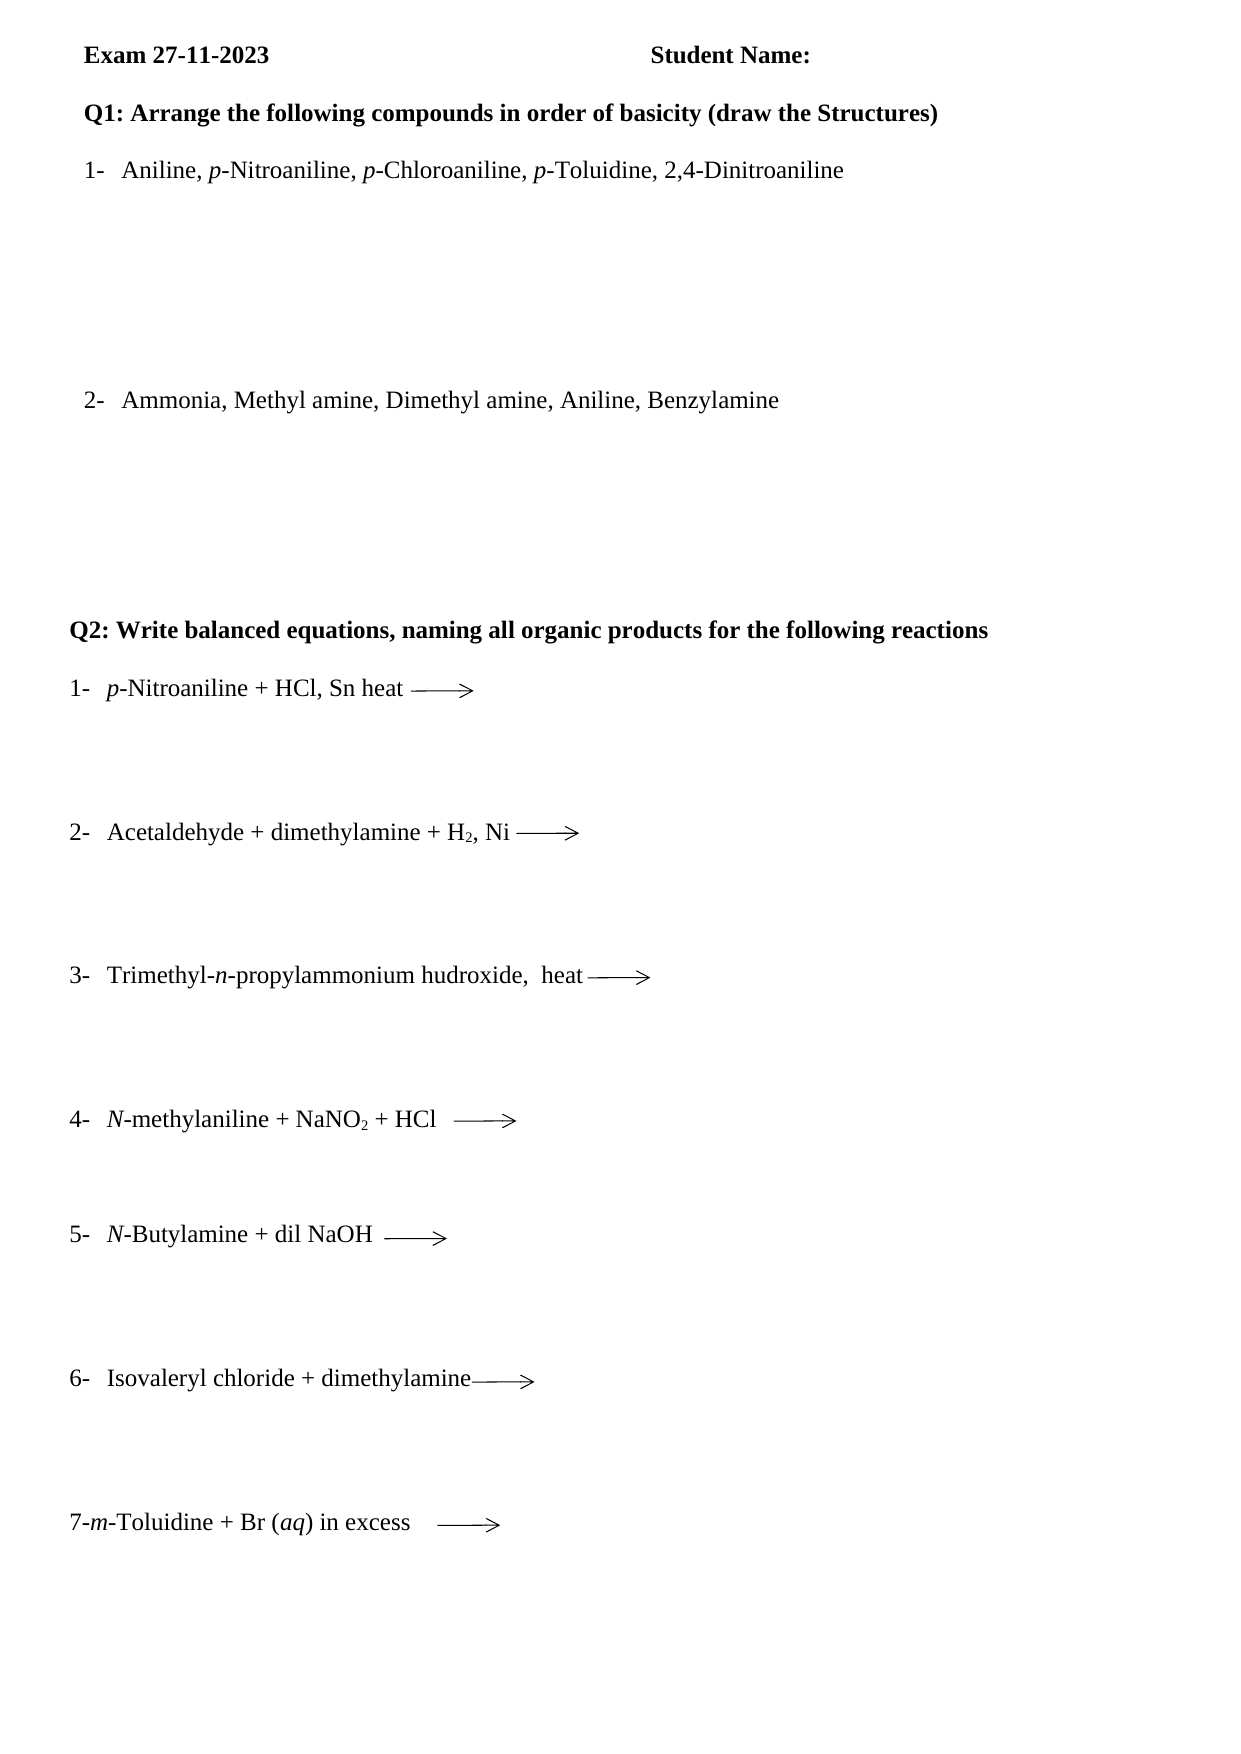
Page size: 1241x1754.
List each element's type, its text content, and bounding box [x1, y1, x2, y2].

list N-methylaniline + NaNO2 + HCl [69, 1104, 1053, 1133]
text Q2: Write balanced equations, naming all organic products for the following reactions [69, 616, 1162, 644]
list Trimethyl-n-propylammonium hudroxide, heat [69, 961, 1162, 989]
list N-Butylamine + dil NaOH [69, 1219, 1053, 1248]
list Isovaleryl chloride + dimethylamine [69, 1363, 1053, 1392]
text 7-m-Toluidine + Br (aq) in excess [69, 1507, 1053, 1536]
text Exam 27-11-2023 Student Name: [84, 41, 1053, 69]
text Q1: Arrange the following compounds in order of basicity (draw the Structures) [84, 98, 1053, 127]
list p-Nitroaniline + HCl, Sn heat [69, 673, 1162, 702]
list Acetaldehyde + dimethylamine + H2, Ni [69, 817, 1162, 846]
list Ammonia, Methyl amine, Dimethyl amine, Aniline, Benzylamine [84, 386, 1053, 414]
list Aniline, p-Nitroaniline, p-Chloroaniline, p-Toluidine, 2,4-Dinitroaniline [84, 156, 1053, 184]
